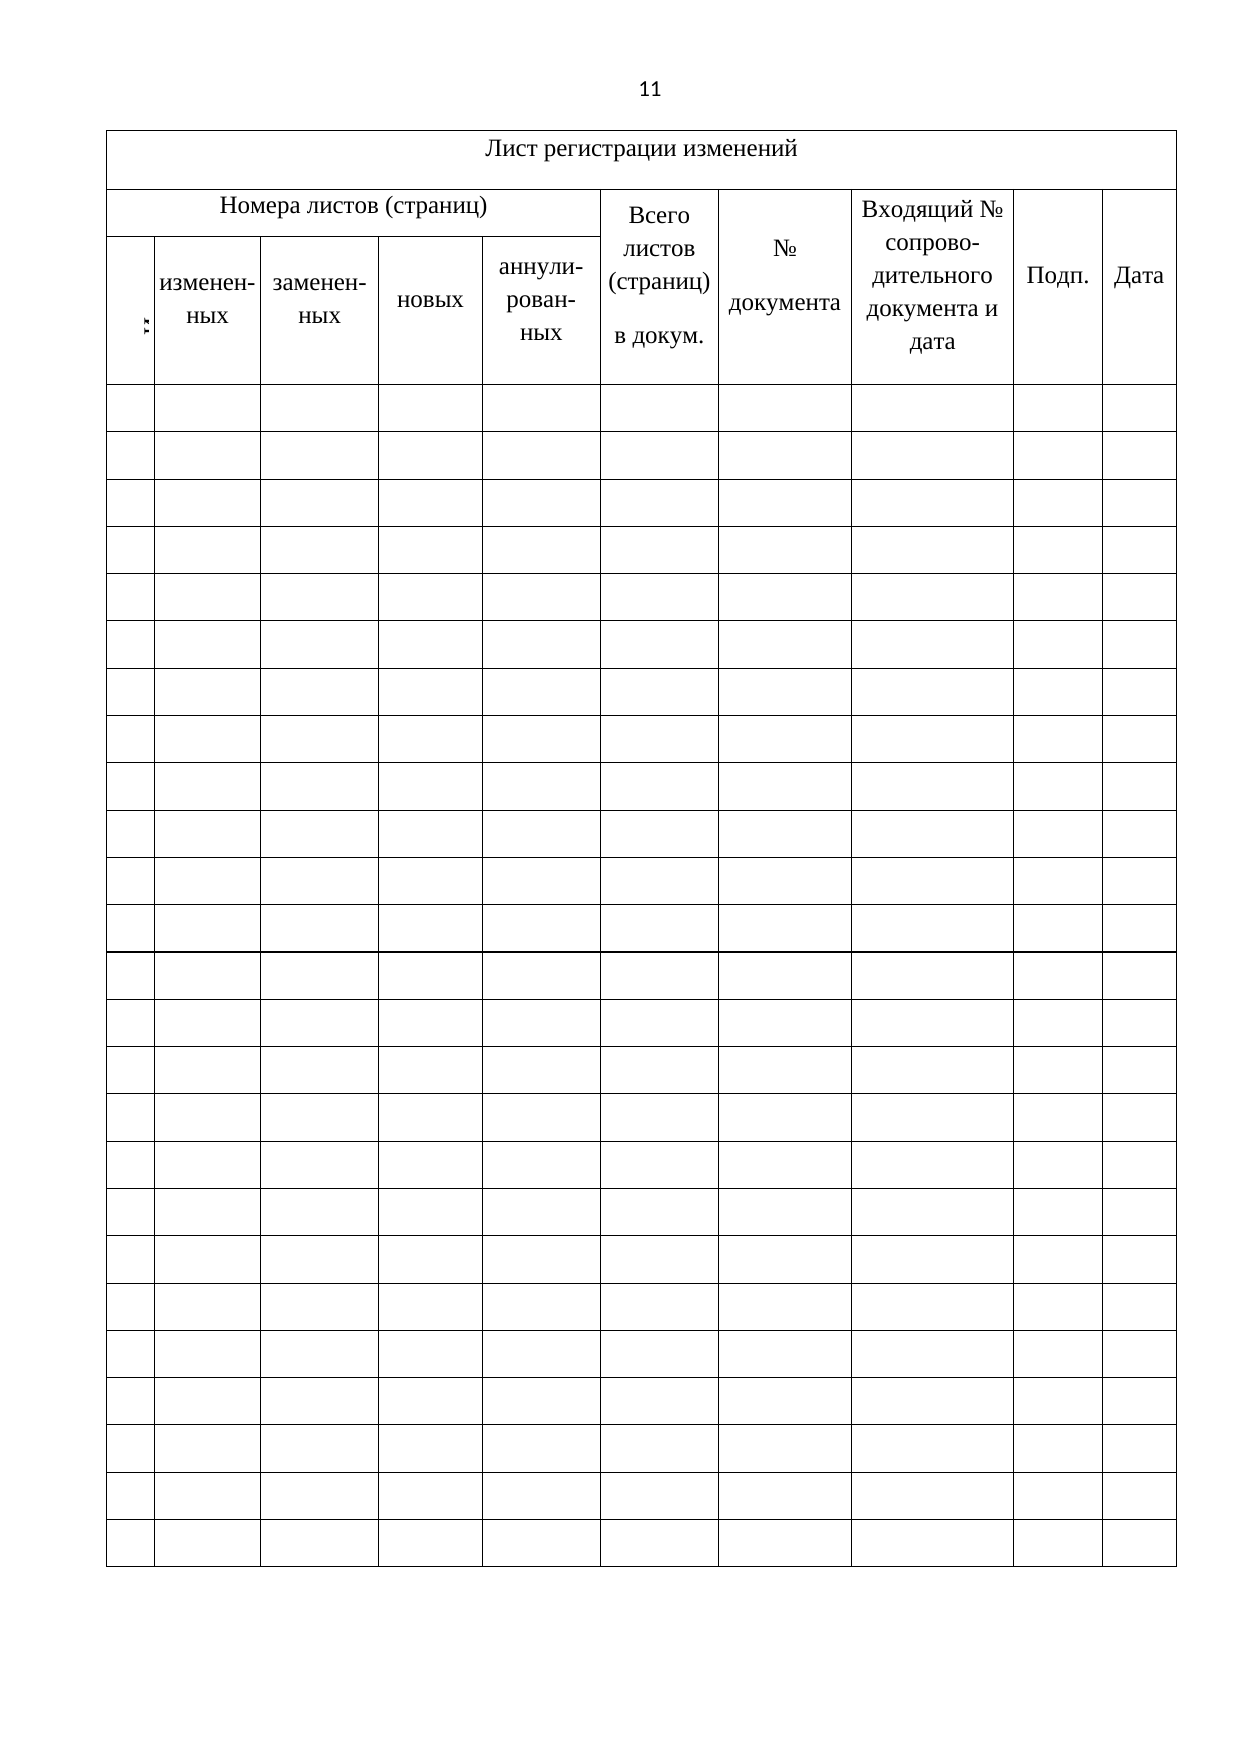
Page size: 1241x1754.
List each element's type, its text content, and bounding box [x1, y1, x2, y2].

table_cell [261, 480, 378, 526]
table_cell [719, 1236, 851, 1282]
table_cell [601, 1425, 718, 1472]
table_cell [155, 669, 260, 715]
table_cell [107, 953, 154, 999]
table_cell [852, 1425, 1013, 1472]
table_cell [155, 527, 260, 573]
table_cell [601, 1189, 718, 1235]
table_cell [1014, 1047, 1102, 1093]
table_cell [483, 480, 600, 526]
table_cell [261, 1284, 378, 1330]
table_cell [1014, 1189, 1102, 1235]
table_cell [601, 432, 718, 478]
table_cell [379, 1094, 482, 1141]
table_cell [379, 763, 482, 809]
table_cell [261, 621, 378, 668]
table_cell [852, 385, 1013, 431]
table_cell [852, 1094, 1013, 1141]
table_cell [107, 621, 154, 668]
table_cell [601, 858, 718, 904]
table_cell [483, 1236, 600, 1282]
table_cell [155, 621, 260, 668]
table_cell [155, 1331, 260, 1377]
table_cell [483, 1378, 600, 1424]
table_cell [852, 527, 1013, 573]
table_cell [155, 1378, 260, 1424]
table_cell [379, 385, 482, 431]
table_cell [719, 1473, 851, 1519]
table_cell [1014, 621, 1102, 668]
table_cell [483, 527, 600, 573]
table_cell [379, 1331, 482, 1377]
table_cell [852, 763, 1013, 809]
table_cell [261, 1000, 378, 1046]
table_cell [261, 1047, 378, 1093]
table_cell [1014, 1425, 1102, 1472]
table_cell [379, 1189, 482, 1235]
table_cell [261, 1520, 378, 1566]
table_cell [719, 669, 851, 715]
table_cell новых [379, 237, 482, 384]
table_cell [107, 1520, 154, 1566]
table_cell [852, 1378, 1013, 1424]
table_cell [379, 1236, 482, 1282]
table_cell [601, 574, 718, 620]
table_cell [261, 385, 378, 431]
table_cell [1103, 1142, 1176, 1188]
table_cell [852, 905, 1013, 951]
table_cell [379, 716, 482, 762]
table_cell [1103, 1473, 1176, 1519]
table_cell [1014, 953, 1102, 999]
table_cell [483, 905, 600, 951]
table_cell [1103, 763, 1176, 809]
table_cell [852, 1142, 1013, 1188]
table_cell [155, 858, 260, 904]
table_cell [1103, 953, 1176, 999]
table_cell [1103, 1189, 1176, 1235]
table_cell [379, 574, 482, 620]
table_cell [852, 811, 1013, 857]
table_cell [483, 1142, 600, 1188]
table_cell [601, 1094, 718, 1141]
table_cell [379, 1520, 482, 1566]
table_cell [483, 1284, 600, 1330]
table_cell [1014, 527, 1102, 573]
table_cell [1014, 669, 1102, 715]
table_cell [601, 385, 718, 431]
table_cell [483, 432, 600, 478]
table_cell [601, 1236, 718, 1282]
table_cell [107, 1142, 154, 1188]
table_cell [155, 905, 260, 951]
table_cell [601, 1473, 718, 1519]
table_cell изменен-ных [155, 237, 260, 384]
table_cell [1014, 811, 1102, 857]
table_cell [483, 763, 600, 809]
table_cell [1014, 1094, 1102, 1141]
table_cell [719, 858, 851, 904]
table_cell [1103, 574, 1176, 620]
table_cell [719, 716, 851, 762]
table_cell [107, 1473, 154, 1519]
table_cell [155, 1189, 260, 1235]
table_cell [1103, 480, 1176, 526]
table_cell [155, 480, 260, 526]
table_cell [852, 1000, 1013, 1046]
table_cell [155, 385, 260, 431]
table_cell [601, 480, 718, 526]
table_cell [852, 480, 1013, 526]
table_cell [155, 1236, 260, 1282]
table_cell [719, 905, 851, 951]
table_cell [601, 1520, 718, 1566]
table_cell [483, 1094, 600, 1141]
table_cell [107, 716, 154, 762]
table_cell [261, 1331, 378, 1377]
table_cell [155, 1425, 260, 1472]
table_cell [719, 1094, 851, 1141]
table_cell [1103, 527, 1176, 573]
table_cell [1103, 385, 1176, 431]
table_cell [719, 763, 851, 809]
table_cell [379, 527, 482, 573]
table_cell [379, 1000, 482, 1046]
table_cell [1014, 858, 1102, 904]
table_cell [155, 432, 260, 478]
table_cell [107, 574, 154, 620]
table_cell [852, 1284, 1013, 1330]
table_cell [483, 858, 600, 904]
table_cell [261, 1236, 378, 1282]
table_cell [155, 1000, 260, 1046]
table_cell [261, 1378, 378, 1424]
table_cell [107, 669, 154, 715]
table_cell [379, 953, 482, 999]
table_cell [719, 1047, 851, 1093]
table_cell [107, 1236, 154, 1282]
table_cell [155, 1284, 260, 1330]
table_cell [107, 527, 154, 573]
table_cell [155, 574, 260, 620]
table_cell [852, 1473, 1013, 1519]
table_cell [107, 1425, 154, 1472]
table_cell [1103, 1000, 1176, 1046]
table_cell [719, 480, 851, 526]
table_cell [483, 1331, 600, 1377]
table_cell [1103, 716, 1176, 762]
table_cell [261, 432, 378, 478]
table_cell [261, 1473, 378, 1519]
table_cell [1014, 574, 1102, 620]
table_cell [852, 1189, 1013, 1235]
table_cell [107, 1189, 154, 1235]
table_cell [601, 811, 718, 857]
table_cell [719, 621, 851, 668]
table_cell [852, 1331, 1013, 1377]
table_header Лист регистрации изменений [107, 131, 1176, 189]
table_cell [1103, 1047, 1176, 1093]
table_cell [852, 669, 1013, 715]
table_cell [155, 953, 260, 999]
table_cell [1014, 385, 1102, 431]
table_cell [379, 1425, 482, 1472]
table_cell [261, 905, 378, 951]
table_cell [601, 1000, 718, 1046]
table_cell [1103, 1284, 1176, 1330]
table_cell № документа [719, 190, 851, 384]
table_cell [379, 480, 482, 526]
table_cell [719, 432, 851, 478]
table_cell [261, 574, 378, 620]
table_cell [852, 432, 1013, 478]
table_cell [852, 858, 1013, 904]
table_cell [107, 1284, 154, 1330]
table_cell [719, 385, 851, 431]
table_cell [719, 1284, 851, 1330]
table_cell [261, 1425, 378, 1472]
table_cell [719, 953, 851, 999]
table_cell [852, 953, 1013, 999]
table_cell [719, 1142, 851, 1188]
table_cell [1103, 1331, 1176, 1377]
table_cell заменен-ных [261, 237, 378, 384]
table_cell [719, 1378, 851, 1424]
table_cell [601, 716, 718, 762]
table_cell [379, 621, 482, 668]
table_cell [719, 574, 851, 620]
table_cell [1103, 1378, 1176, 1424]
table_cell [483, 621, 600, 668]
table_cell [107, 858, 154, 904]
table_cell [379, 1047, 482, 1093]
table_cell [107, 905, 154, 951]
table_cell [483, 669, 600, 715]
table_cell [261, 1142, 378, 1188]
table_cell Входящий № сопрово-дительного документа и дата [852, 190, 1013, 384]
table_cell [483, 1189, 600, 1235]
table_cell [155, 1473, 260, 1519]
table_cell [1014, 1473, 1102, 1519]
table_cell Номера листов (страниц) [107, 190, 600, 236]
table_cell [261, 669, 378, 715]
table_cell [1014, 1142, 1102, 1188]
table_cell [601, 1378, 718, 1424]
table_cell [1014, 1284, 1102, 1330]
table_cell [483, 1047, 600, 1093]
table_cell [1103, 858, 1176, 904]
table_cell [1014, 480, 1102, 526]
table_cell [601, 1284, 718, 1330]
table_cell [719, 1000, 851, 1046]
table_cell [1103, 1425, 1176, 1472]
table_cell [107, 432, 154, 478]
table_cell [601, 621, 718, 668]
table_cell [852, 1520, 1013, 1566]
table_cell [379, 858, 482, 904]
table_cell [852, 1047, 1013, 1093]
table_cell [379, 1142, 482, 1188]
table_cell [719, 1425, 851, 1472]
table_cell [601, 1142, 718, 1188]
table_cell Дата [1103, 190, 1176, 384]
table_cell [601, 763, 718, 809]
table_cell [852, 621, 1013, 668]
table_cell [1014, 1236, 1102, 1282]
table_cell [1103, 1236, 1176, 1282]
table_cell [483, 953, 600, 999]
table_cell [719, 527, 851, 573]
table_cell [261, 811, 378, 857]
table_cell [261, 858, 378, 904]
table_cell [107, 385, 154, 431]
table_cell [483, 716, 600, 762]
table_cell [1103, 669, 1176, 715]
table_cell [483, 574, 600, 620]
table_cell [261, 527, 378, 573]
table_cell [379, 905, 482, 951]
table_cell [379, 811, 482, 857]
table_cell [155, 716, 260, 762]
table_cell [1014, 716, 1102, 762]
table_cell [155, 1047, 260, 1093]
table_cell [261, 1094, 378, 1141]
table_cell аннули-рован-ных [483, 237, 600, 384]
table_cell [719, 1331, 851, 1377]
table_cell [379, 1284, 482, 1330]
table_cell [601, 1047, 718, 1093]
table_cell [601, 669, 718, 715]
table_cell Всего листов (страниц) в докум. [601, 190, 718, 384]
table_cell [483, 1000, 600, 1046]
table_cell [261, 716, 378, 762]
table_cell [1103, 1520, 1176, 1566]
table_cell [1103, 432, 1176, 478]
table_cell [852, 574, 1013, 620]
table_cell [261, 953, 378, 999]
table_cell [1014, 1331, 1102, 1377]
table_cell [107, 1047, 154, 1093]
table_cell [107, 811, 154, 857]
table_cell [1014, 763, 1102, 809]
table_cell [155, 811, 260, 857]
table_cell [107, 1000, 154, 1046]
table_cell [1103, 811, 1176, 857]
table_cell [852, 716, 1013, 762]
table_cell [1014, 905, 1102, 951]
table_cell [1103, 1094, 1176, 1141]
table_cell [261, 763, 378, 809]
table_cell [719, 811, 851, 857]
table_cell [379, 1473, 482, 1519]
table_cell [155, 763, 260, 809]
table_cell [1014, 1000, 1102, 1046]
table_cell [719, 1189, 851, 1235]
table_cell [107, 1331, 154, 1377]
table_cell [155, 1094, 260, 1141]
table_cell [155, 1520, 260, 1566]
table_cell [379, 1378, 482, 1424]
table_cell Подп. [1014, 190, 1102, 384]
table_cell [155, 1142, 260, 1188]
table_cell [107, 763, 154, 809]
table_cell [261, 1189, 378, 1235]
table_cell [601, 905, 718, 951]
table_cell [601, 1331, 718, 1377]
table_cell [719, 1520, 851, 1566]
table_cell [601, 527, 718, 573]
table_cell [483, 385, 600, 431]
table_cell Изм. [107, 237, 154, 384]
table_cell [1014, 1378, 1102, 1424]
table_cell [107, 1378, 154, 1424]
table_cell [483, 1425, 600, 1472]
table_cell [852, 1236, 1013, 1282]
table_cell [1103, 905, 1176, 951]
table_cell [1014, 1520, 1102, 1566]
table_cell [483, 1520, 600, 1566]
table_cell [1103, 621, 1176, 668]
table_cell [107, 1094, 154, 1141]
table_cell [601, 953, 718, 999]
table_cell [483, 1473, 600, 1519]
table_cell [1014, 432, 1102, 478]
table_cell [107, 480, 154, 526]
table_cell [379, 669, 482, 715]
table_cell [483, 811, 600, 857]
table_cell [379, 432, 482, 478]
